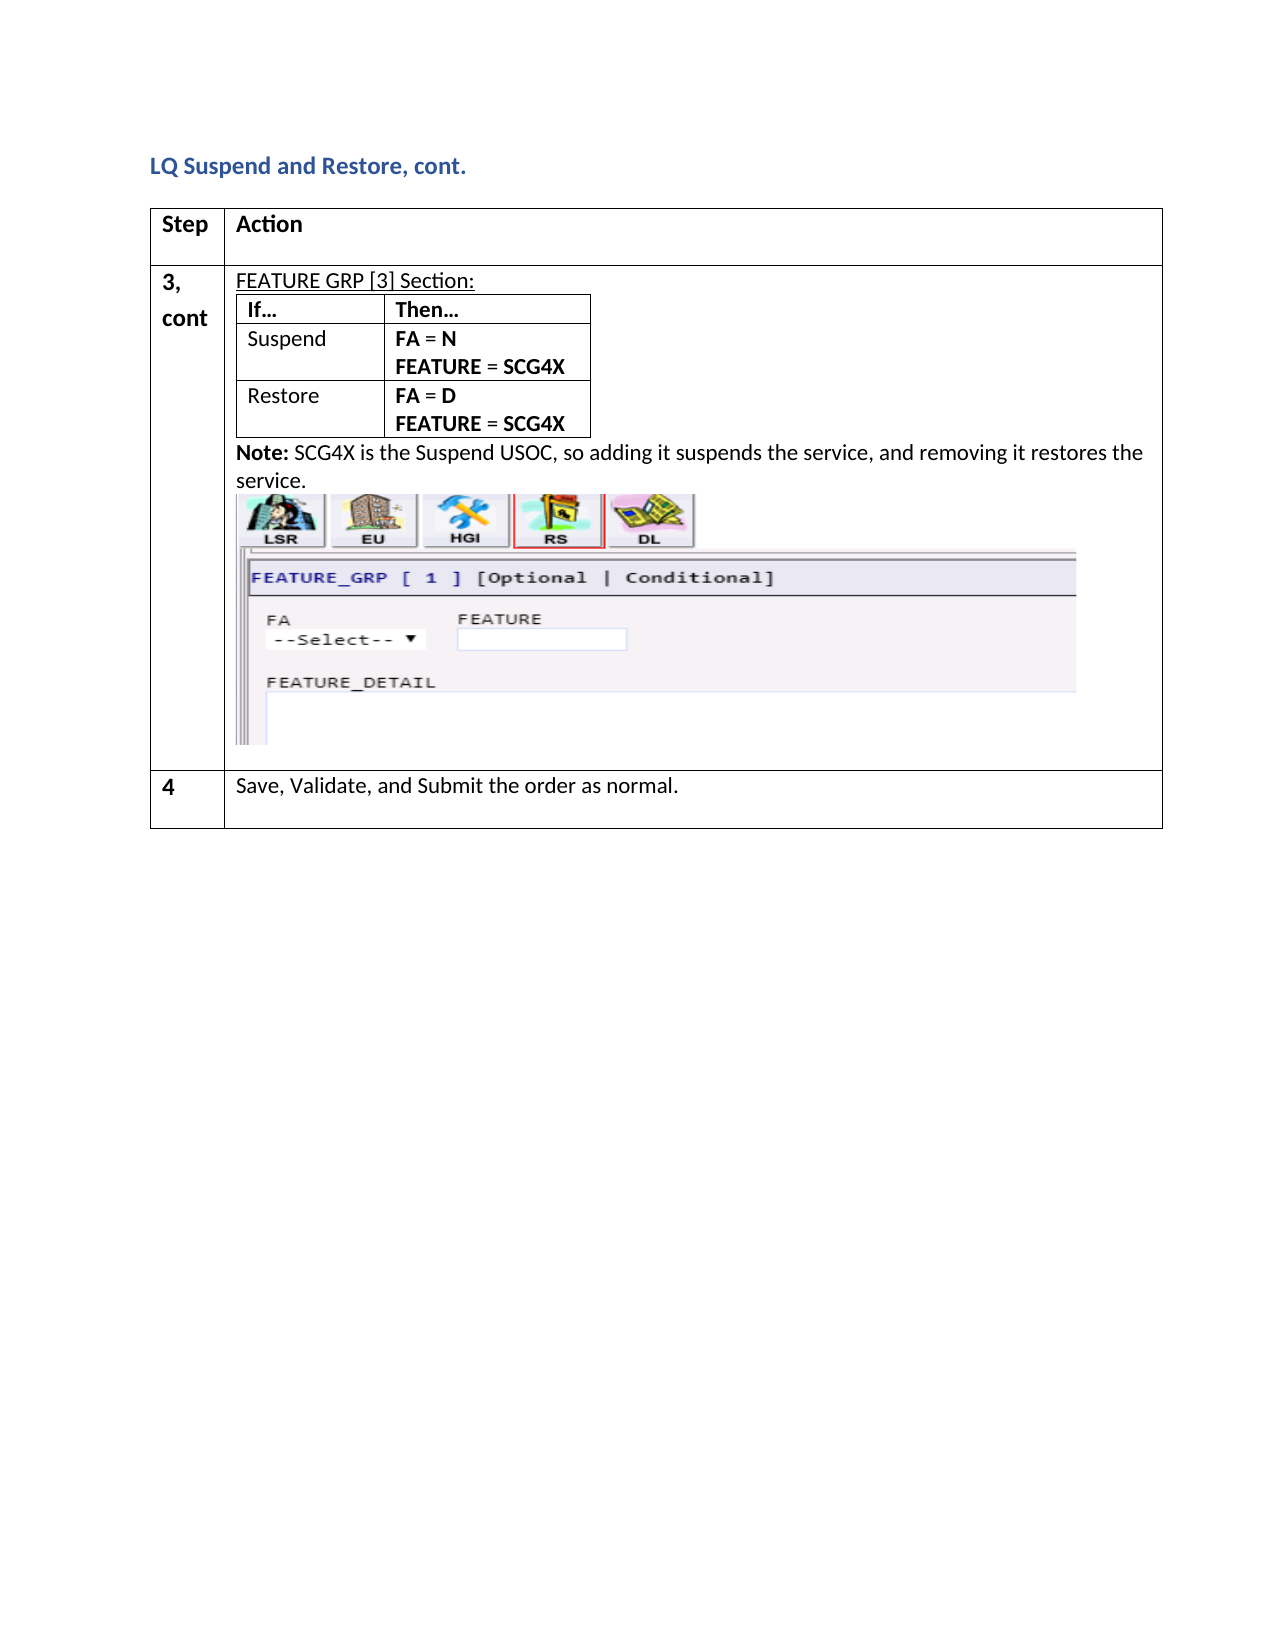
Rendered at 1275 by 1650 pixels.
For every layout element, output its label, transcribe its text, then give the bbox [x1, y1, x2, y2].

table_cell Save, Validate, and Submit the order as normal. [225, 771, 1162, 827]
picture [235, 494, 1077, 745]
table_header Action [225, 209, 1162, 265]
table_cell 3, cont [151, 266, 224, 770]
table_cell 4 [151, 771, 224, 827]
table_header Step [151, 209, 224, 265]
text LQ Suspend and Restore, cont. [150, 150, 1125, 181]
table_cell FEATURE GRP [3] Section: Note: SCG4X is the Suspend USOC, so adding it suspends the service, and removing it restores the service. [225, 266, 1162, 770]
